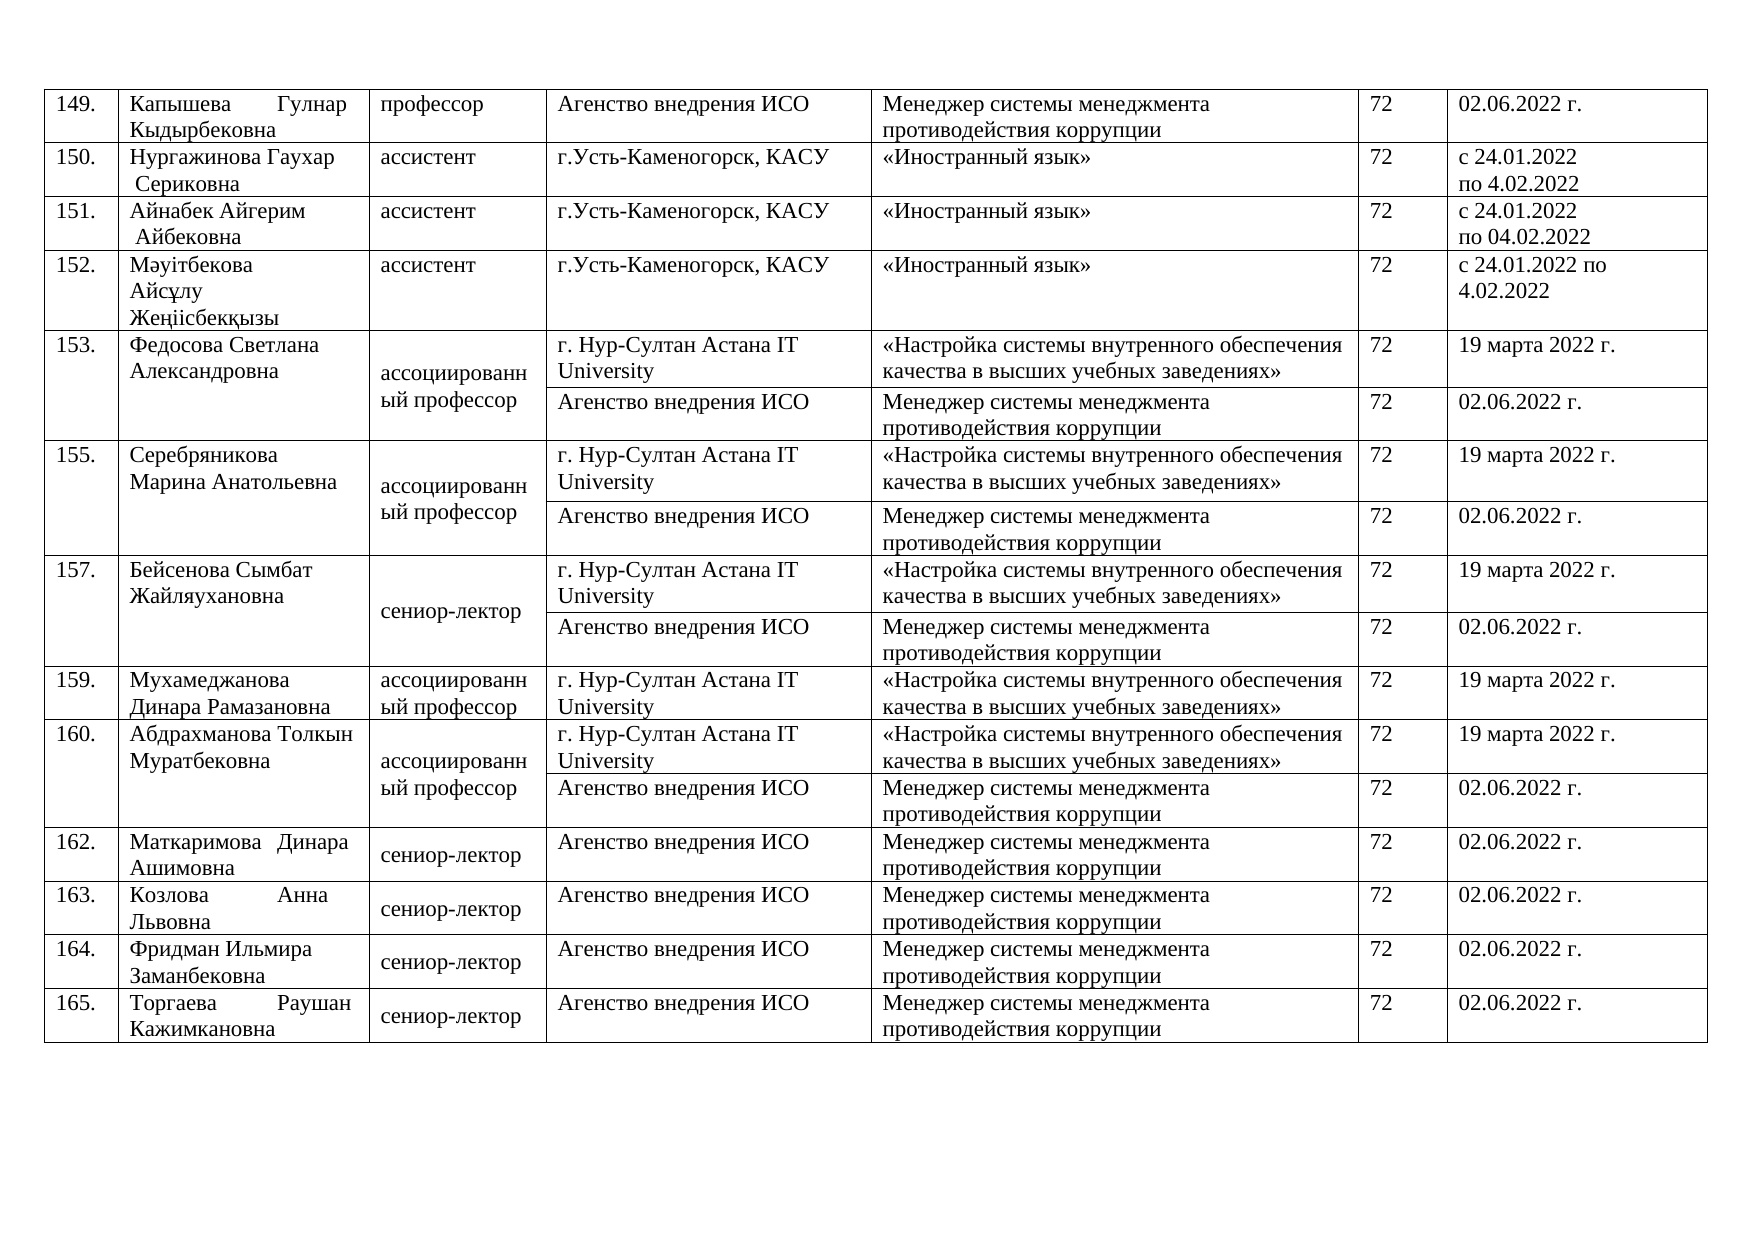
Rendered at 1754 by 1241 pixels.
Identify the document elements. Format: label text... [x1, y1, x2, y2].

table_cell Нургажинова Гаухар Сериковна [119, 143, 369, 196]
table_cell [45, 143, 118, 196]
table_cell ассистент [370, 197, 546, 250]
table_cell 72 [1359, 502, 1447, 555]
table_cell сениор-лектор [370, 935, 546, 988]
table_cell г. Нур-Султан Астана ІТ University [547, 331, 871, 387]
table_cell 72 [1359, 441, 1447, 501]
table_cell 72 [1359, 251, 1447, 330]
table_cell 02.06.2022 г. [1448, 989, 1707, 1042]
table_cell Мәуітбекова Айсұлу Жеңіісбекқызы [119, 251, 369, 330]
table_cell «Иностранный язык» [872, 143, 1358, 196]
table_cell «Настройка системы внутренного обеспечения качества в высших учебных заведениях» [872, 441, 1358, 501]
table_cell 02.06.2022 г. [1448, 828, 1707, 881]
table_cell профессор [370, 90, 546, 142]
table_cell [872, 90, 1358, 142]
table_cell Агенство внедрения ИСО [547, 502, 871, 555]
table_cell [45, 331, 118, 440]
table_cell 02.06.2022 г. [1448, 90, 1707, 142]
table_cell [45, 989, 118, 1042]
table_cell 72 [1359, 388, 1447, 440]
table_cell г. Нур-Султан Астана ІТ University [547, 441, 871, 501]
table_cell [45, 828, 118, 881]
table_cell Менеджер системы менеджмента противодействия коррупции [872, 882, 1358, 934]
table_cell ассоциированный профессор [370, 667, 546, 719]
table_cell Маткаримова Динара Ашимовна [119, 828, 369, 881]
table_cell 19 марта 2022 г. [1448, 720, 1707, 773]
table_cell 72 [1359, 197, 1447, 250]
table_cell 72 [1359, 989, 1447, 1042]
table_cell «Настройка системы внутренного обеспечения качества в высших учебных заведениях» [872, 556, 1358, 612]
table_cell «Настройка системы внутренного обеспечения качества в высших учебных заведениях» [872, 667, 1358, 719]
table_cell г. Нур-Султан Астана ІТ University [547, 667, 871, 719]
table_cell Капышева Гулнар Кыдырбековна [119, 90, 369, 142]
table_cell 02.06.2022 г. [1448, 935, 1707, 988]
table_cell 02.06.2022 г. [1448, 882, 1707, 934]
table_cell 72 [1359, 613, 1447, 666]
table_cell 72 [1359, 556, 1447, 612]
table_cell Менеджер системы менеджмента противодействия коррупции [872, 828, 1358, 881]
table_cell Федосова Светлана Александровна [119, 331, 369, 440]
table_cell Абдрахманова Толкын Муратбековна [119, 720, 369, 827]
table_cell Менеджер системы менеджмента противодействия коррупции [872, 774, 1358, 827]
table_cell сениор-лектор [370, 882, 546, 934]
table_cell Айнабек Айгерим Айбековна [119, 197, 369, 250]
table_cell г.Усть-Каменогорск, КАСУ [547, 197, 871, 250]
table_cell Агенство внедрения ИСО [547, 935, 871, 988]
table_cell [45, 441, 118, 555]
table_cell 72 [1359, 828, 1447, 881]
table_cell с 24.01.2022 по 4.02.2022 [1448, 143, 1707, 196]
table_cell 72 [1359, 882, 1447, 934]
table_cell ассистент [370, 251, 546, 330]
table_cell Бейсенова Сымбат Жайляухановна [119, 556, 369, 666]
table_cell 19 марта 2022 г. [1448, 331, 1707, 387]
table_cell Фридман Ильмира Заманбековна [119, 935, 369, 988]
table_cell Агенство внедрения ИСО [547, 388, 871, 440]
table_cell ассоциированный профессор [370, 441, 546, 555]
table_cell [45, 90, 118, 142]
table_cell 72 [1359, 331, 1447, 387]
table_cell г.Усть-Каменогорск, КАСУ [547, 143, 871, 196]
table_cell «Настройка системы внутренного обеспечения качества в высших учебных заведениях» [872, 331, 1358, 387]
table_cell Козлова Анна Львовна [119, 882, 369, 934]
table_cell [45, 882, 118, 934]
table_cell 72 [1359, 667, 1447, 719]
table_cell Агенство внедрения ИСО [547, 613, 871, 666]
table_cell с 24.01.2022 по 04.02.2022 [1448, 197, 1707, 250]
table_cell 19 марта 2022 г. [1448, 556, 1707, 612]
table_cell г.Усть-Каменогорск, КАСУ [547, 251, 871, 330]
table_cell 72 [1359, 720, 1447, 773]
table_cell Менеджер системы менеджмента противодействия коррупции [872, 502, 1358, 555]
table_cell [45, 667, 118, 719]
table_cell 02.06.2022 г. [1448, 774, 1707, 827]
table_cell Серебряникова Марина Анатольевна [119, 441, 369, 555]
table_cell [45, 556, 118, 666]
table_cell Агенство внедрения ИСО [547, 828, 871, 881]
table_cell Менеджер системы менеджмента противодействия коррупции [872, 613, 1358, 666]
table_cell [45, 251, 118, 330]
table_cell 02.06.2022 г. [1448, 613, 1707, 666]
table_cell 19 марта 2022 г. [1448, 441, 1707, 501]
table_cell сениор-лектор [370, 556, 546, 666]
table_cell [45, 720, 118, 827]
table_cell Менеджер системы менеджмента противодействия коррупции [872, 388, 1358, 440]
table_cell 72 [1359, 143, 1447, 196]
table_cell Менеджер системы менеджмента противодействия коррупции [872, 989, 1358, 1042]
table_cell Агенство внедрения ИСО [547, 989, 871, 1042]
table_cell Агенство внедрения ИСО [547, 90, 871, 142]
table_cell с 24.01.2022 по 4.02.2022 [1448, 251, 1707, 330]
table_cell Агенство внедрения ИСО [547, 774, 871, 827]
table_cell «Иностранный язык» [872, 251, 1358, 330]
table_cell сениор-лектор [370, 828, 546, 881]
table_cell 19 марта 2022 г. [1448, 667, 1707, 719]
table_cell «Настройка системы внутренного обеспечения качества в высших учебных заведениях» [872, 720, 1358, 773]
table_cell г. Нур-Султан Астана ІТ University [547, 556, 871, 612]
table_cell Агенство внедрения ИСО [547, 882, 871, 934]
table_cell 72 [1359, 774, 1447, 827]
table_cell Менеджер системы менеджмента противодействия коррупции [872, 935, 1358, 988]
table_cell ассистент [370, 143, 546, 196]
table_cell г. Нур-Султан Астана ІТ University [547, 720, 871, 773]
table_cell сениор-лектор [370, 989, 546, 1042]
table_cell «Иностранный язык» [872, 197, 1358, 250]
table_cell ассоциированный профессор [370, 720, 546, 827]
table_cell [45, 197, 118, 250]
table_cell 72 [1359, 90, 1447, 142]
table_cell 02.06.2022 г. [1448, 388, 1707, 440]
table_cell 02.06.2022 г. [1448, 502, 1707, 555]
table_cell [45, 935, 118, 988]
table_cell 72 [1359, 935, 1447, 988]
table_cell Мухамеджанова Динара Рамазановна [119, 667, 369, 719]
table_cell Торгаева Раушан Кажимкановна [119, 989, 369, 1042]
table_cell ассоциированный профессор [370, 331, 546, 440]
